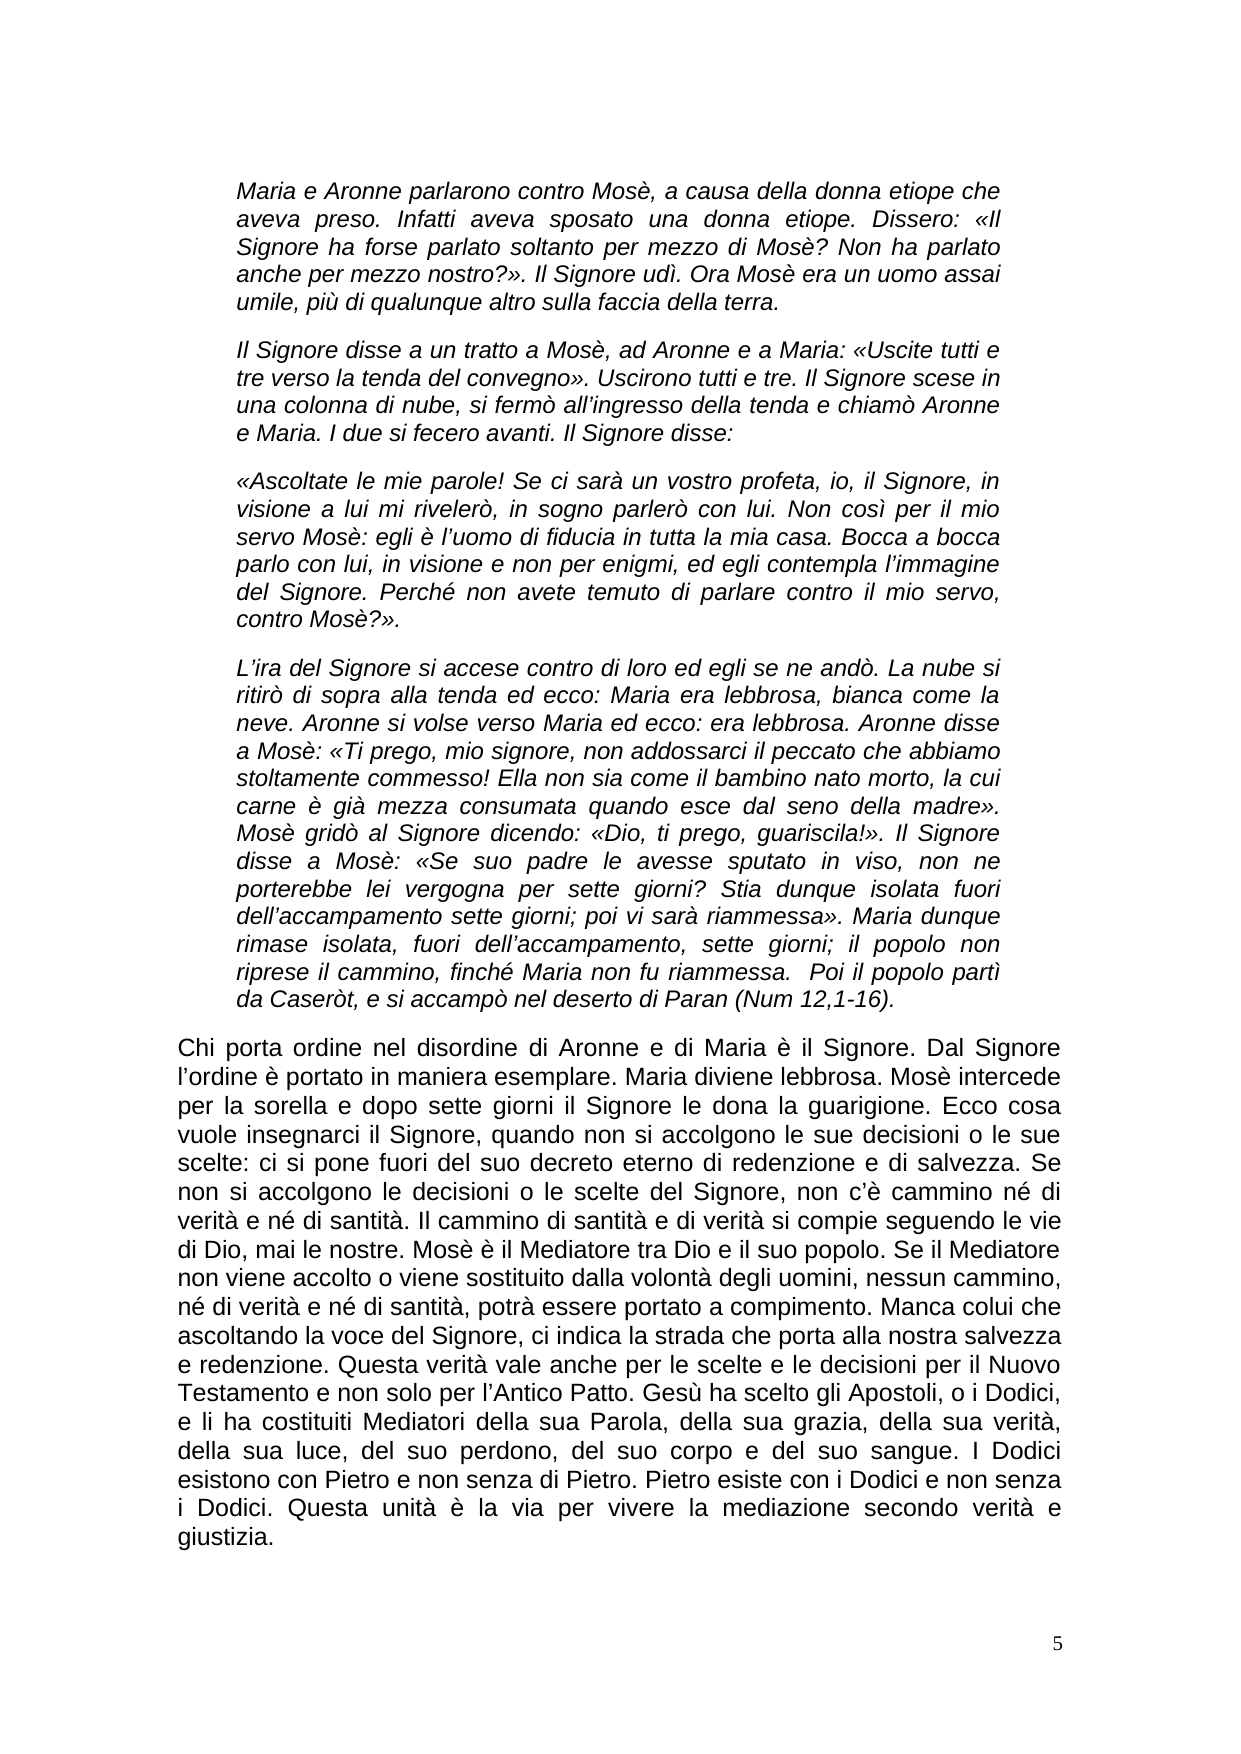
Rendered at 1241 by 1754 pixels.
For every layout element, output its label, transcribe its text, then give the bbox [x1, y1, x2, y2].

text «Ascoltate le mie parole! Se ci sarà un vostro profeta, io, il Signore, in visione a lui mi rivelerò, in sogno parlerò con lui. Non così per il mio servo Mosè: egli è l’uomo di fiducia in tutta la mia casa. Bocca a bocca parlo con lui, in visione e non per enigmi, ed egli contempla l’immagine del Signore. Perché non avete temuto di parlare contro il mio servo, contro Mosè?». [236, 467, 1004, 633]
text Chi porta ordine nel disordine di Aronne e di Maria è il Signore. Dal Signore l’ordine è portato in maniera esemplare. Maria diviene lebbrosa. Mosè intercede per la sorella e dopo sette giorni il Signore le dona la guarigione. Ecco cosa vuole insegnarci il Signore, quando non si accolgono le sue decisioni o le sue scelte: ci si pone fuori del suo decreto eterno di redenzione e di salvezza. Se non si accolgono le decisioni o le scelte del Signore, non c’è cammino né di verità e né di santità. Il cammino di santità e di verità si compie seguendo le vie di Dio, mai le nostre. Mosè è il Mediatore tra Dio e il suo popolo. Se il Mediatore non viene accolto o viene sostituito dalla volontà degli uomini, nessun cammino, né di verità e né di santità, potrà essere portato a compimento. Manca colui che ascoltando la voce del Signore, ci indica la strada che porta alla nostra salvezza e redenzione. Questa verità vale anche per le scelte e le decisioni per il Nuovo Testamento e non solo per l’Antico Patto. Gesù ha scelto gli Apostoli, o i Dodici, e li ha costituiti Mediatori della sua Parola, della sua grazia, della sua verità, della sua luce, del suo perdono, del suo corpo e del suo sangue. I Dodici esistono con Pietro e non senza di Pietro. Pietro esiste con i Dodici e non senza i Dodici. Questa unità è la via per vivere la mediazione secondo verità e giustizia. [177, 1033, 1063, 1551]
text L’ira del Signore si accese contro di loro ed egli se ne andò. La nube si ritirò di sopra alla tenda ed ecco: Maria era lebbrosa, bianca come la neve. Aronne si volse verso Maria ed ecco: era lebbrosa. Aronne disse a Mosè: «Ti prego, mio signore, non addossarci il peccato che abbiamo stoltamente commesso! Ella non sia come il bambino nato morto, la cui carne è già mezza consumata quando esce dal seno della madre». Mosè gridò al Signore dicendo: «Dio, ti prego, guariscila!». Il Signore disse a Mosè: «Se suo padre le avesse sputato in viso, non ne porterebbe lei vergogna per sette giorni? Stia dunque isolata fuori dell’accampamento sette giorni; poi vi sarà riammessa». Maria dunque rimase isolata, fuori dell’accampamento, sette giorni; il popolo non riprese il cammino, finché Maria non fu riammessa. Poi il popolo partì da Caseròt, e si accampò nel deserto di Paran (Num 12,1-16). [236, 654, 1004, 1013]
text Il Signore disse a un tratto a Mosè, ad Aronne e a Maria: «Uscite tutti e tre verso la tenda del convegno». Uscirono tutti e tre. Il Signore scese in una colonna di nube, si fermò all’ingresso della tenda e chiamò Aronne e Maria. I due si fecero avanti. Il Signore disse: [236, 336, 1004, 446]
text Maria e Aronne parlarono contro Mosè, a causa della donna etiope che aveva preso. Infatti aveva sposato una donna etiope. Dissero: «Il Signore ha forse parlato soltanto per mezzo di Mosè? Non ha parlato anche per mezzo nostro?». Il Signore udì. Ora Mosè era un uomo assai umile, più di qualunque altro sulla faccia della terra. [236, 177, 1004, 315]
